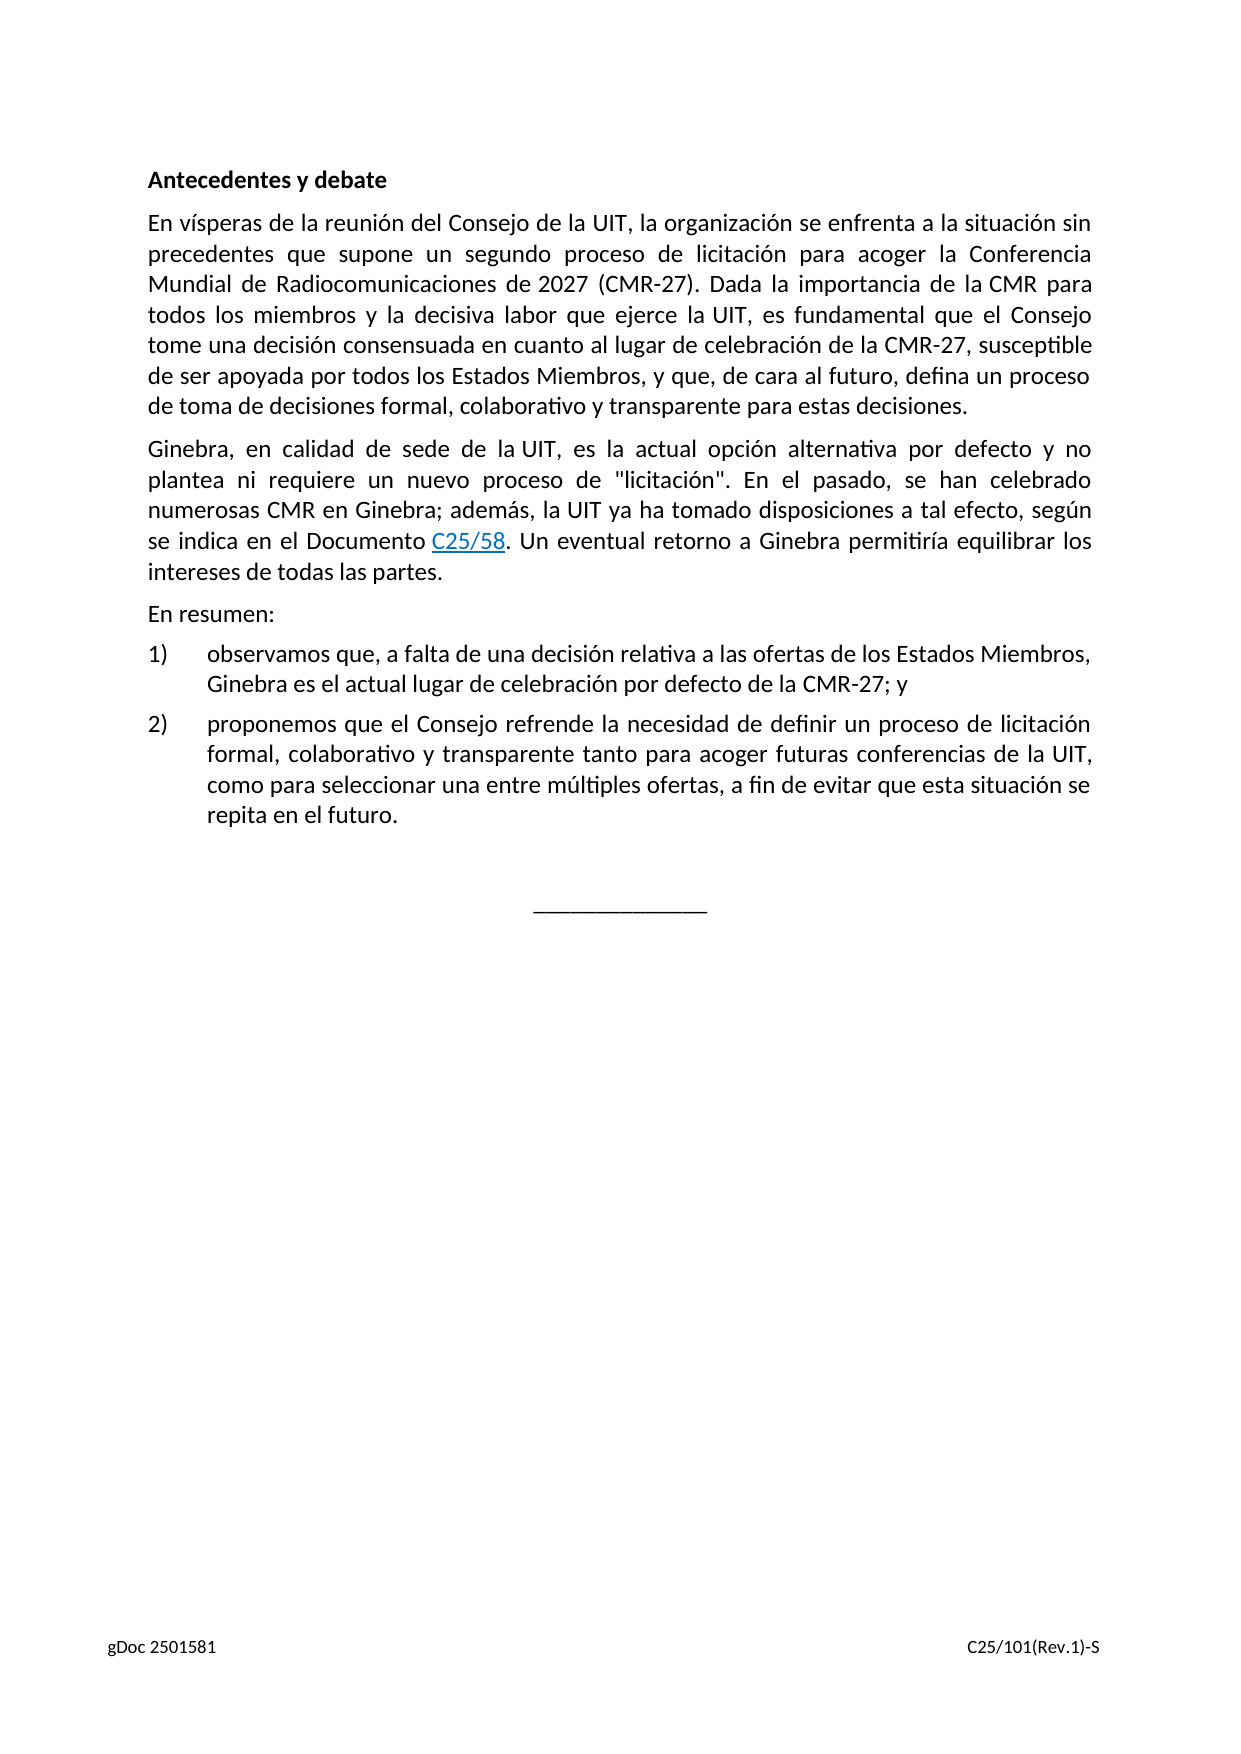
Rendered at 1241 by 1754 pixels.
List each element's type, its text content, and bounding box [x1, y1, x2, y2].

text ______________ [148, 886, 1092, 916]
text En resumen: [148, 599, 1092, 629]
text 2) proponemos que el Consejo refrende la necesidad de definir un proceso de licitación formal, colaborativo y transparente tanto para acoger futuras conferencias de la UIT, como para seleccionar una entre múltiples ofertas, a fin de evitar que esta situación se repita en el futuro. [148, 708, 1092, 830]
text Ginebra, en calidad de sede de la UIT, es la actual opción alternativa por defecto y no plantea ni requiere un nuevo proceso de "licitación". En el pasado, se han celebrado numerosas CMR en Ginebra; además, la UIT ya ha tomado disposiciones a tal efecto, según se indica en el Documento C25/58. Un eventual retorno a Ginebra permitiría equilibrar los intereses de todas las partes. [148, 433, 1092, 586]
text En vísperas de la reunión del Consejo de la UIT, la organización se enfrenta a la situación sin precedentes que supone un segundo proceso de licitación para acoger la Conferencia Mundial de Radiocomunicaciones de 2027 (CMR-27). Dada la importancia de la CMR para todos los miembros y la decisiva labor que ejerce la UIT, es fundamental que el Consejo tome una decisión consensuada en cuanto al lugar de celebración de la CMR-27, susceptible de ser apoyada por todos los Estados Miembros, y que, de cara al futuro, defina un proceso de toma de decisiones formal, colaborativo y transparente para estas decisiones. [148, 207, 1092, 421]
subtitle Antecedentes y debate [148, 164, 1092, 195]
text 1) observamos que, a falta de una decisión relativa a las ofertas de los Estados Miembros, Ginebra es el actual lugar de celebración por defecto de la CMR-27; y [148, 638, 1092, 699]
